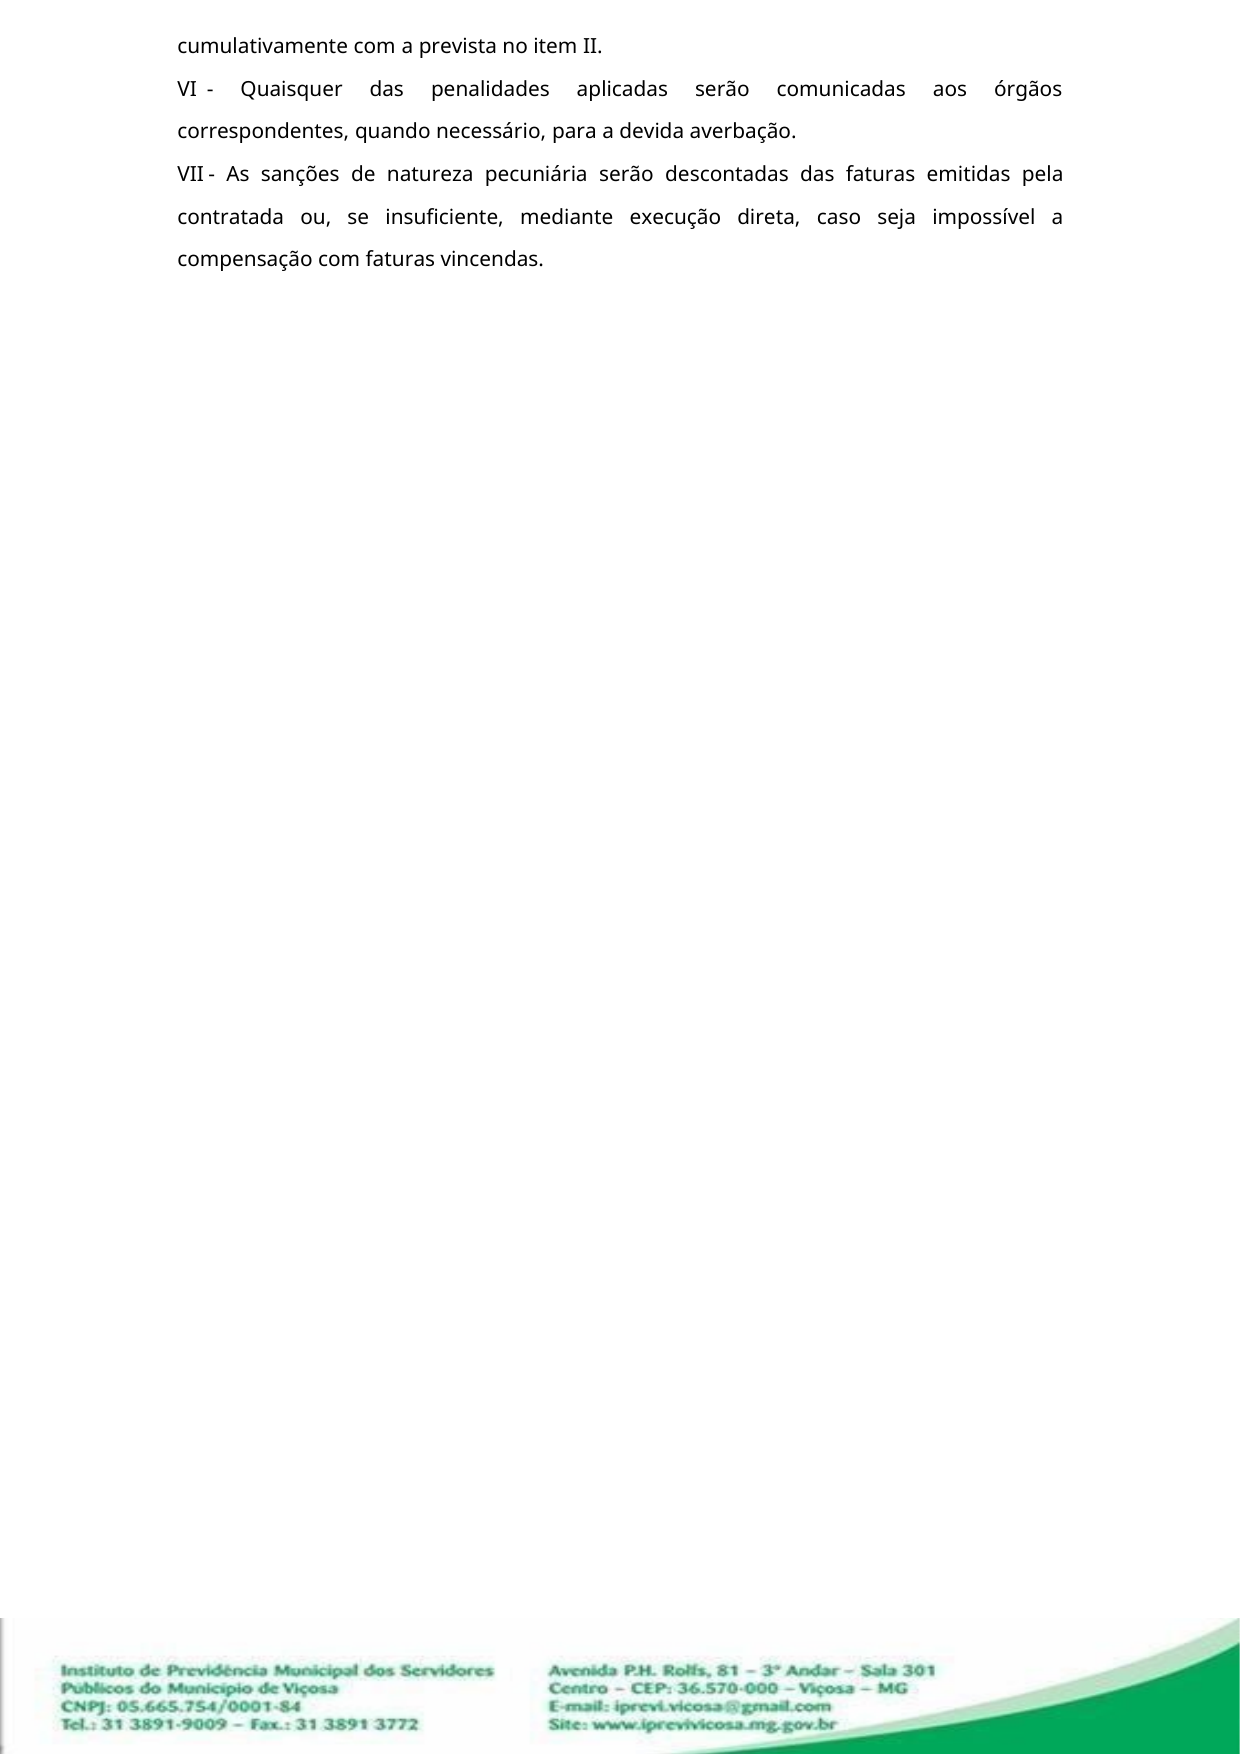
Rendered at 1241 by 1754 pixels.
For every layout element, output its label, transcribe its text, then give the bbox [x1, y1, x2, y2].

list - As sanções de natureza pecuniária serão descontadas das faturas emitidas pela contratada ou, se insuficiente, mediante execução direta, caso seja impossível a compensação com faturas vincendas. [177, 159, 1064, 273]
list - Quaisquer das penalidades aplicadas serão comunicadas aos órgãos correspondentes, quando necessário, para a devida averbação. [177, 74, 1063, 145]
picture [0, 1618, 1240, 1754]
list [177, 31, 1063, 60]
